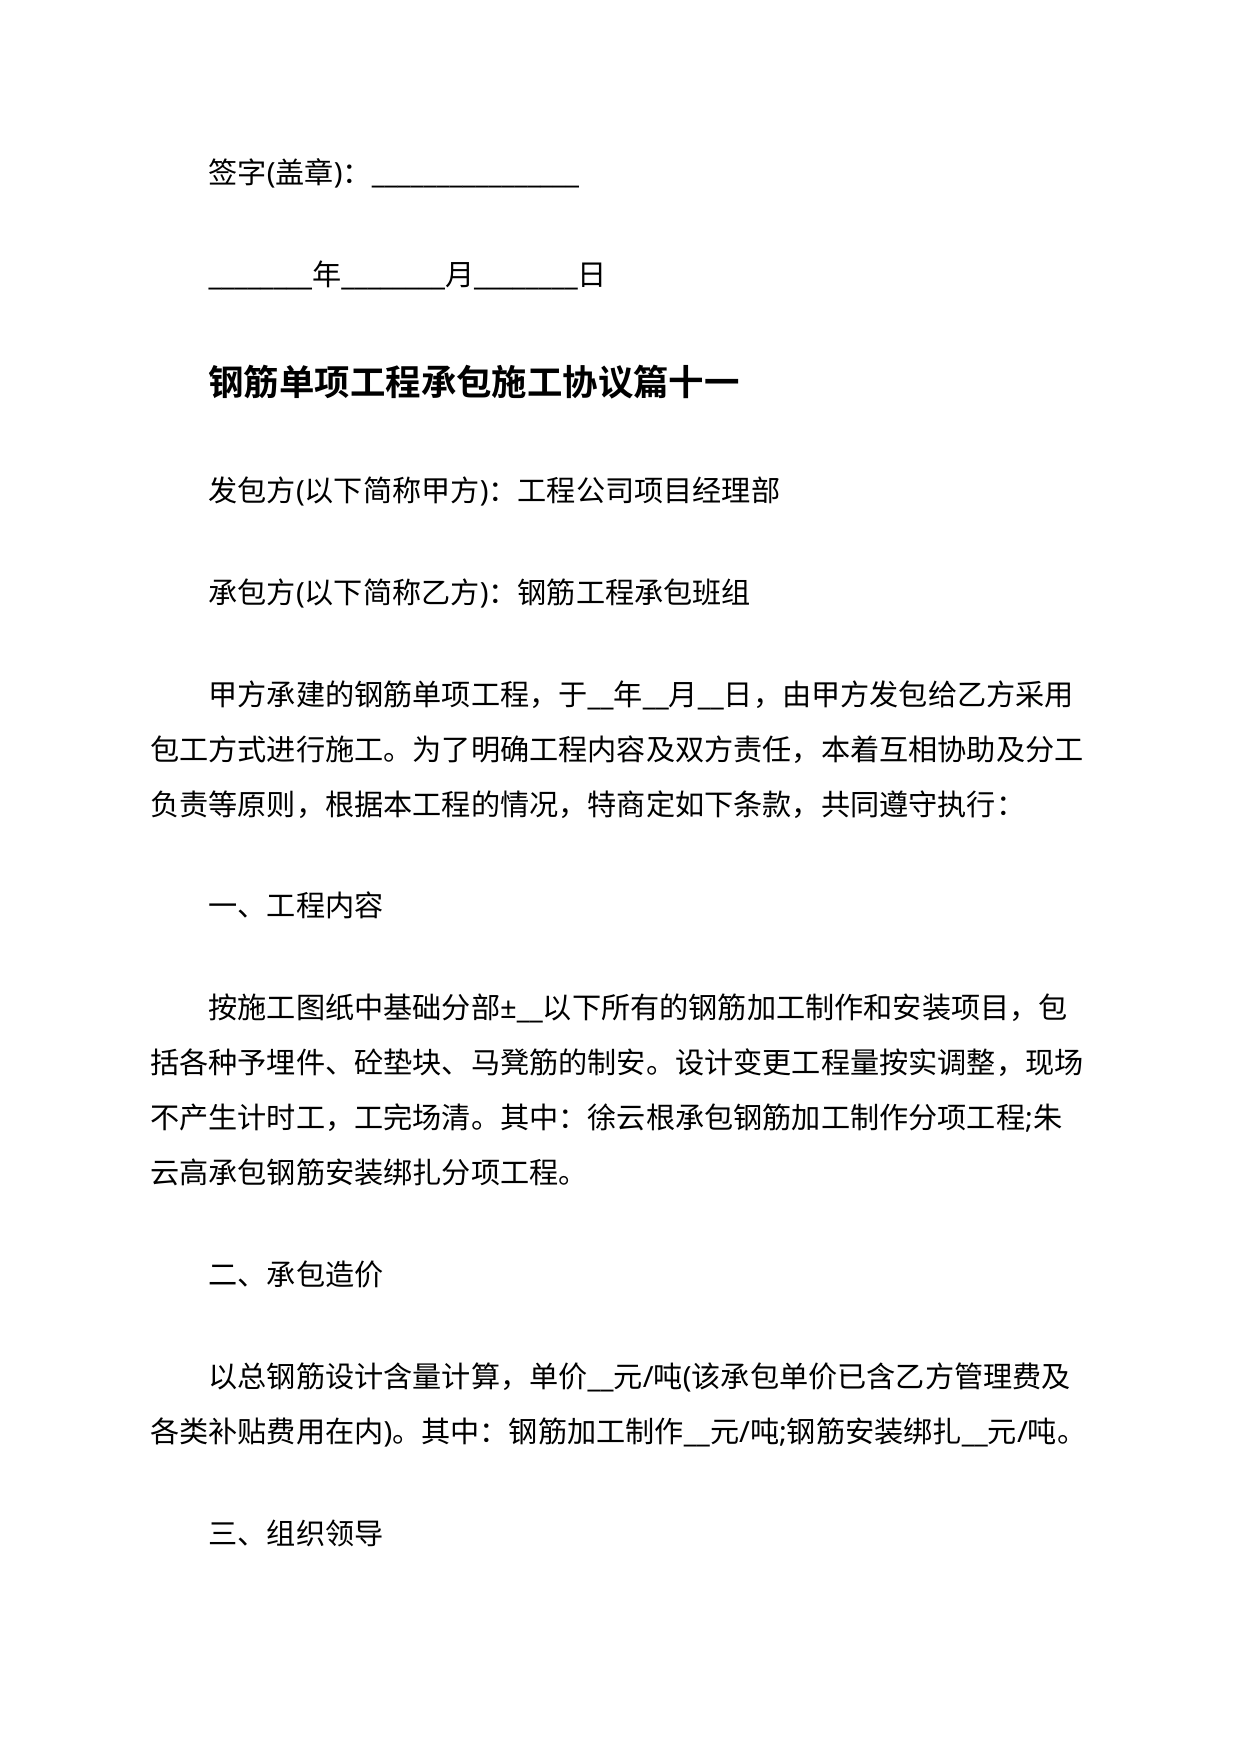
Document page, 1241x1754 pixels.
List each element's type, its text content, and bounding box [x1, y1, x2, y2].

text 按施工图纸中基础分部±__以下所有的钢筋加工制作和安装项目，包括各种予埋件、砼垫块、马凳筋的制安。设计变更工程量按实调整，现场不产生计时工，工完场清。其中：徐云根承包钢筋加工制作分项工程;朱云高承包钢筋安装绑扎分项工程。 [150, 985, 1090, 1192]
text 承包方(以下简称乙方)：钢筋工程承包班组 [150, 569, 1090, 612]
text 三、组织领导 [150, 1510, 1090, 1552]
text 发包方(以下简称甲方)：工程公司项目经理部 [150, 467, 1090, 510]
text 一、工程内容 [150, 883, 1090, 925]
text ________年________月________日 [150, 252, 1090, 294]
text 二、承包造价 [150, 1251, 1090, 1294]
text 甲方承建的钢筋单项工程，于__年__月__日，由甲方发包给乙方采用包工方式进行施工。为了明确工程内容及双方责任，本着互相协助及分工负责等原则，根据本工程的情况，特商定如下条款，共同遵守执行： [150, 671, 1090, 823]
text 钢筋单项工程承包施工协议篇十一 [150, 354, 1090, 405]
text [150, 150, 1090, 192]
text 以总钢筋设计含量计算，单价__元/吨(该承包单价已含乙方管理费及各类补贴费用在内)。其中：钢筋加工制作__元/吨;钢筋安装绑扎__元/吨。 [150, 1353, 1090, 1451]
